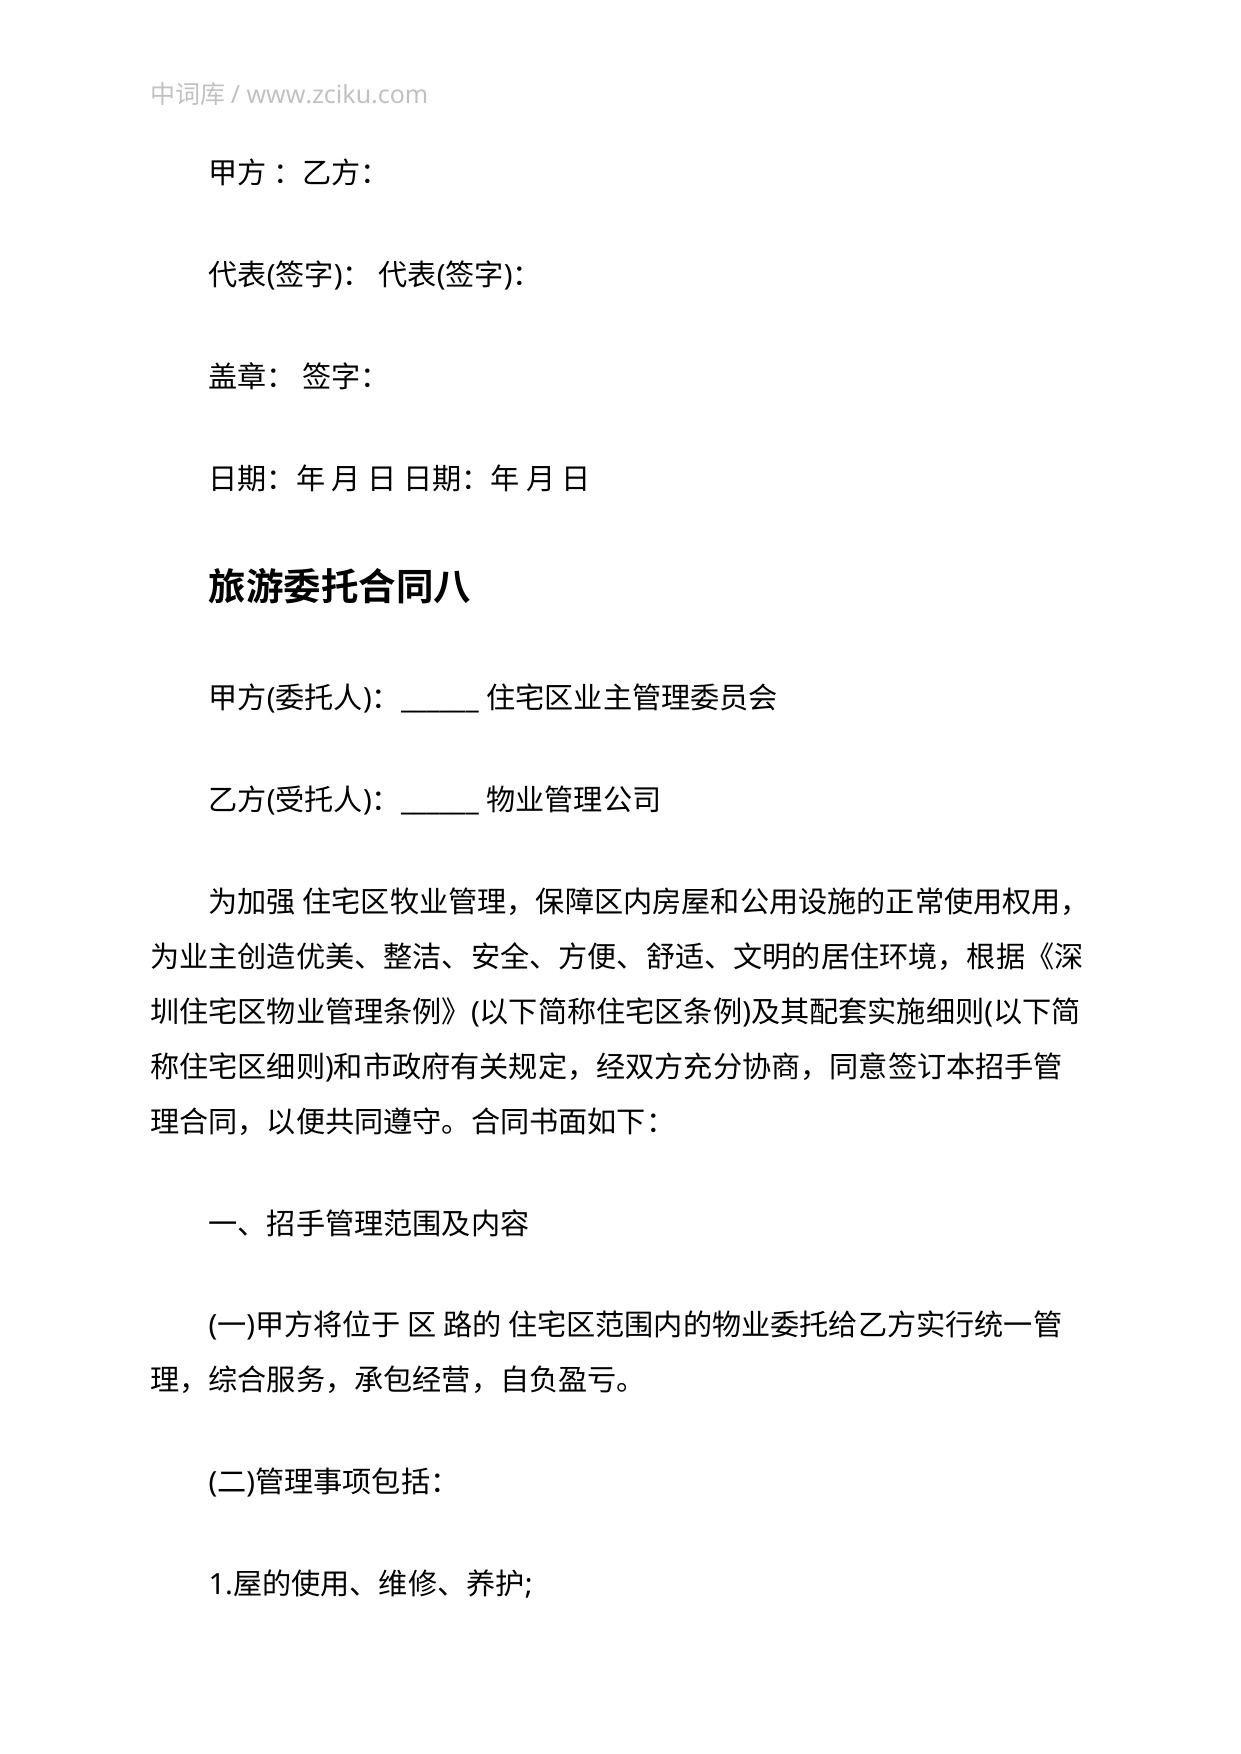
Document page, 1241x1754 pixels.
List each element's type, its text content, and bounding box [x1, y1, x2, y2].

text 1.屋的使用、维修、养护; [150, 1561, 1090, 1603]
text 甲方(委托人)：______ 住宅区业主管理委员会 [150, 675, 1090, 717]
text (一)甲方将位于 区 路的 住宅区范围内的物业委托给乙方实行统一管理，综合服务，承包经营，自负盈亏。 [150, 1302, 1090, 1399]
text 盖章： 签字： [150, 354, 1090, 396]
text 为加强 住宅区牧业管理，保障区内房屋和公用设施的正常使用权用，为业主创造优美、整洁、安全、方便、舒适、文明的居住环境，根据《深圳住宅区物业管理条例》(以下简称住宅区条例)及其配套实施细则(以下简称住宅区细则)和市政府有关规定，经双方充分协商，同意签订本招手管理合同，以便共同遵守。合同书面如下： [150, 879, 1090, 1141]
text 日期：年 月 日 日期：年 月 日 [150, 456, 1090, 498]
text (二)管理事项包括： [150, 1459, 1090, 1501]
text 旅游委托合同八 [150, 557, 1090, 612]
text 甲方 ：乙方： [150, 150, 1090, 192]
text 一、招手管理范围及内容 [150, 1200, 1090, 1242]
text 代表(签字)： 代表(签字)： [150, 252, 1090, 294]
text 乙方(受托人)：______ 物业管理公司 [150, 777, 1090, 819]
